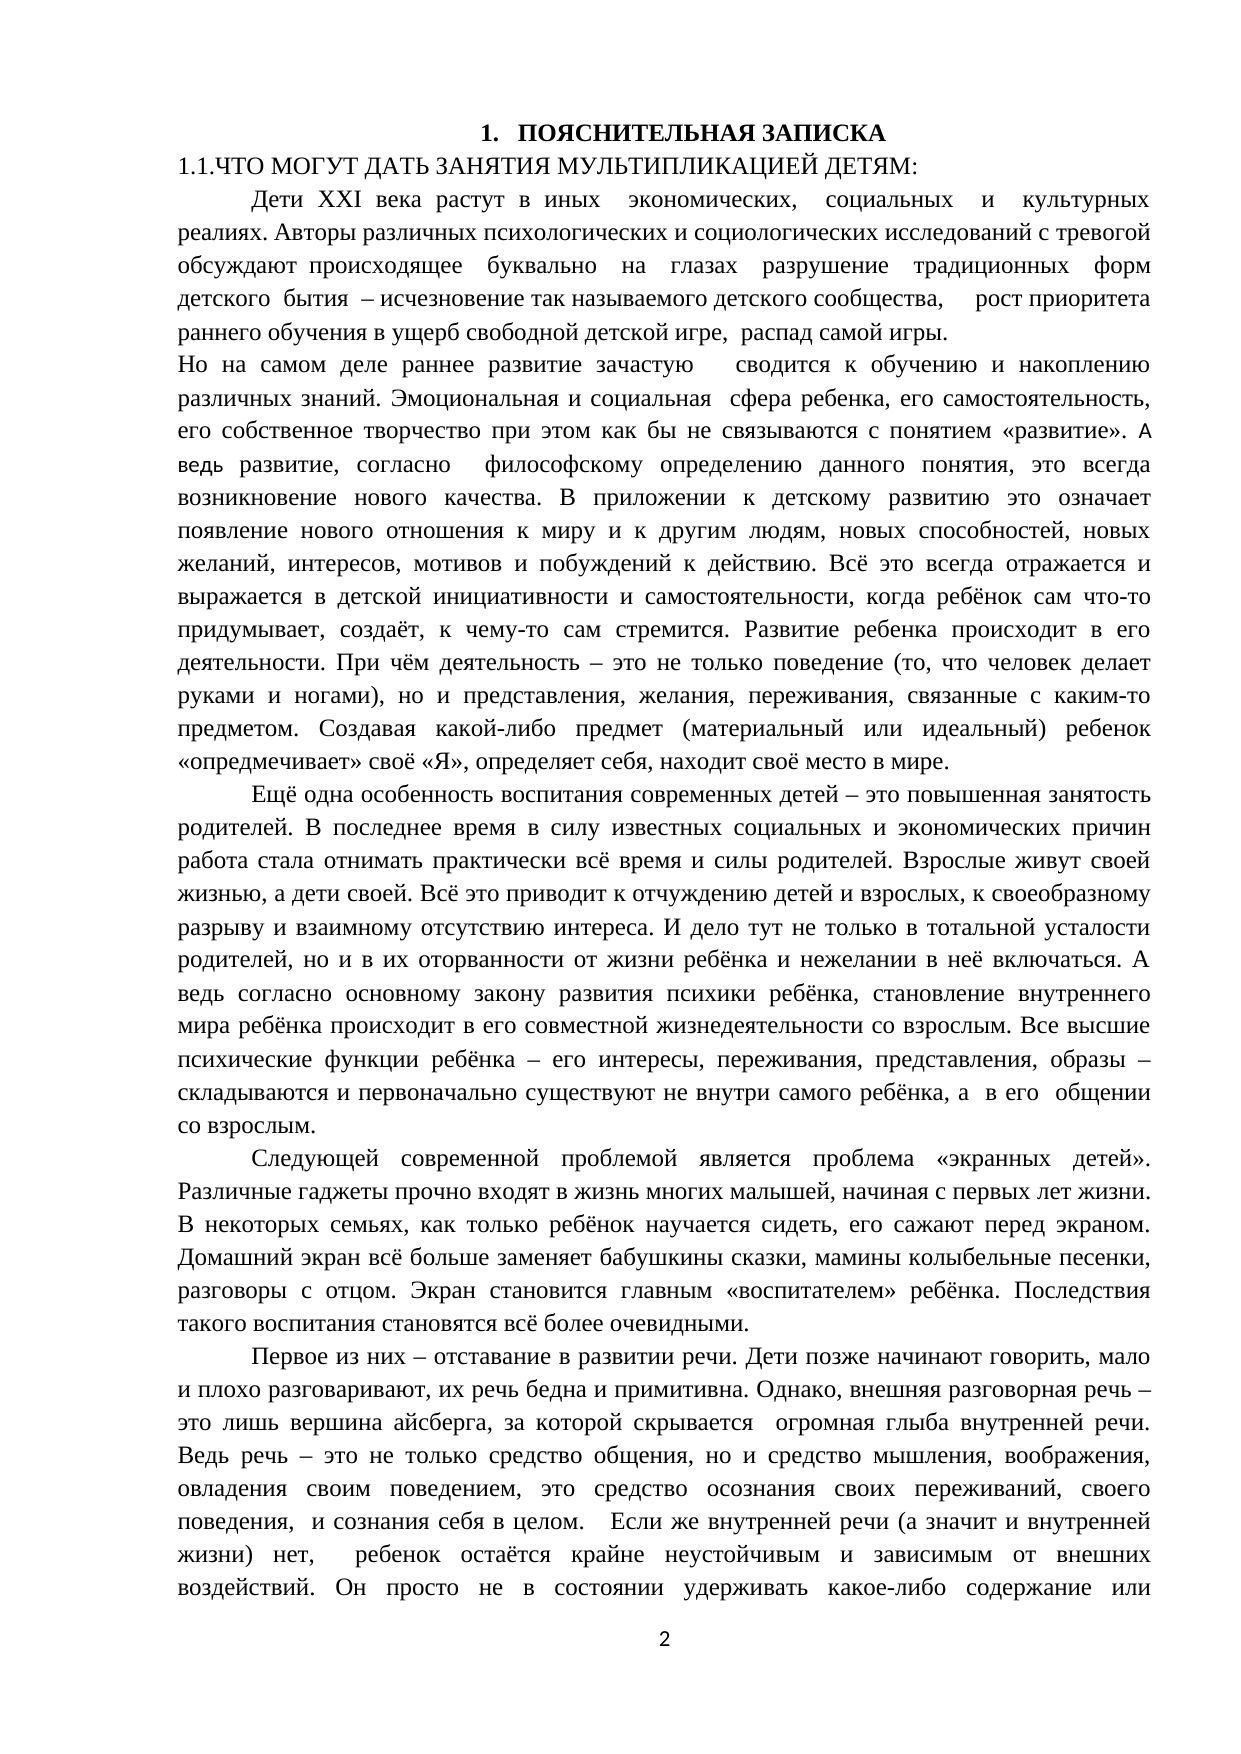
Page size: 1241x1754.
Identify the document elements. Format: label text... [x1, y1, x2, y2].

text 1.1.ЧТО МОГУТ ДАТЬ ЗАНЯТИЯ МУЛЬТИПЛИКАЦИЕЙ ДЕТЯМ: [177, 151, 1152, 180]
text Дети XXI века растут в иных экономических, социальных и культурных реалиях. Авторы различных психологических и социологических исследований с тревогой обсуждают происходящее буквально на глазах разрушение традиционных форм детского бытия – исчезновение так называемого детского сообщества, рост приоритета раннего обучения в ущерб свободной детской игре, распад самой игры. [177, 184, 1152, 345]
text Ещё одна особенность воспитания современных детей – это повышенная занятость родителей. В последнее время в силу известных социальных и экономических причин работа стала отнимать практически всё время и силы родителей. Взрослые живут своей жизнью, а дети своей. Всё это приводит к отчуждению детей и взрослых, к своеобразному разрыву и взаимному отсутствию интереса. И дело тут не только в тотальной усталости родителей, но и в их оторванности от жизни ребёнка и нежелании в неё включаться. А ведь согласно основному закону развития психики ребёнка, становление внутреннего мира ребёнка происходит в его совместной жизнедеятельности со взрослым. Все высшие психические функции ребёнка – его интересы, переживания, представления, образы – складываются и первоначально существуют не внутри самого ребёнка, а в его общении со взрослым. [177, 779, 1152, 1138]
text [177, 1341, 1152, 1601]
list ПОЯСНИТЕЛЬНАЯ ЗАПИСКА [215, 118, 1152, 147]
text Следующей современной проблемой является проблема «экранных детей». Различные гаджеты прочно входят в жизнь многих малышей, начиная с первых лет жизни. В некоторых семьях, как только ребёнок научается сидеть, его сажают перед экраном. Домашний экран всё больше заменяет бабушкины сказки, мамины колыбельные песенки, разговоры с отцом. Экран становится главным «воспитателем» ребёнка. Последствия такого воспитания становятся всё более очевидными. [177, 1143, 1152, 1337]
text Но на самом деле раннее развитие зачастую сводится к обучению и накоплению различных знаний. Эмоциональная и социальная сфера ребенка, его самостоятельность, его собственное творчество при этом как бы не связываются с понятием «развитие». А ведь развитие, согласно философскому определению данного понятия, это всегда возникновение нового качества. В приложении к детскому развитию это означает появление нового отношения к миру и к другим людям, новых способностей, новых желаний, интересов, мотивов и побуждений к действию. Всё это всегда отражается и выражается в детской инициативности и самостоятельности, когда ребёнок сам что-то придумывает, создаёт, к чему-то сам стремится. Развитие ребенка происходит в его деятельности. При чём деятельность – это не только поведение (то, что человек делает руками и ногами), но и представления, желания, переживания, связанные с каким-то предметом. Создавая какой-либо предмет (материальный или идеальный) ребенок «опредмечивает» своё «Я», определяет себя, находит своё место в мире. [177, 349, 1152, 775]
